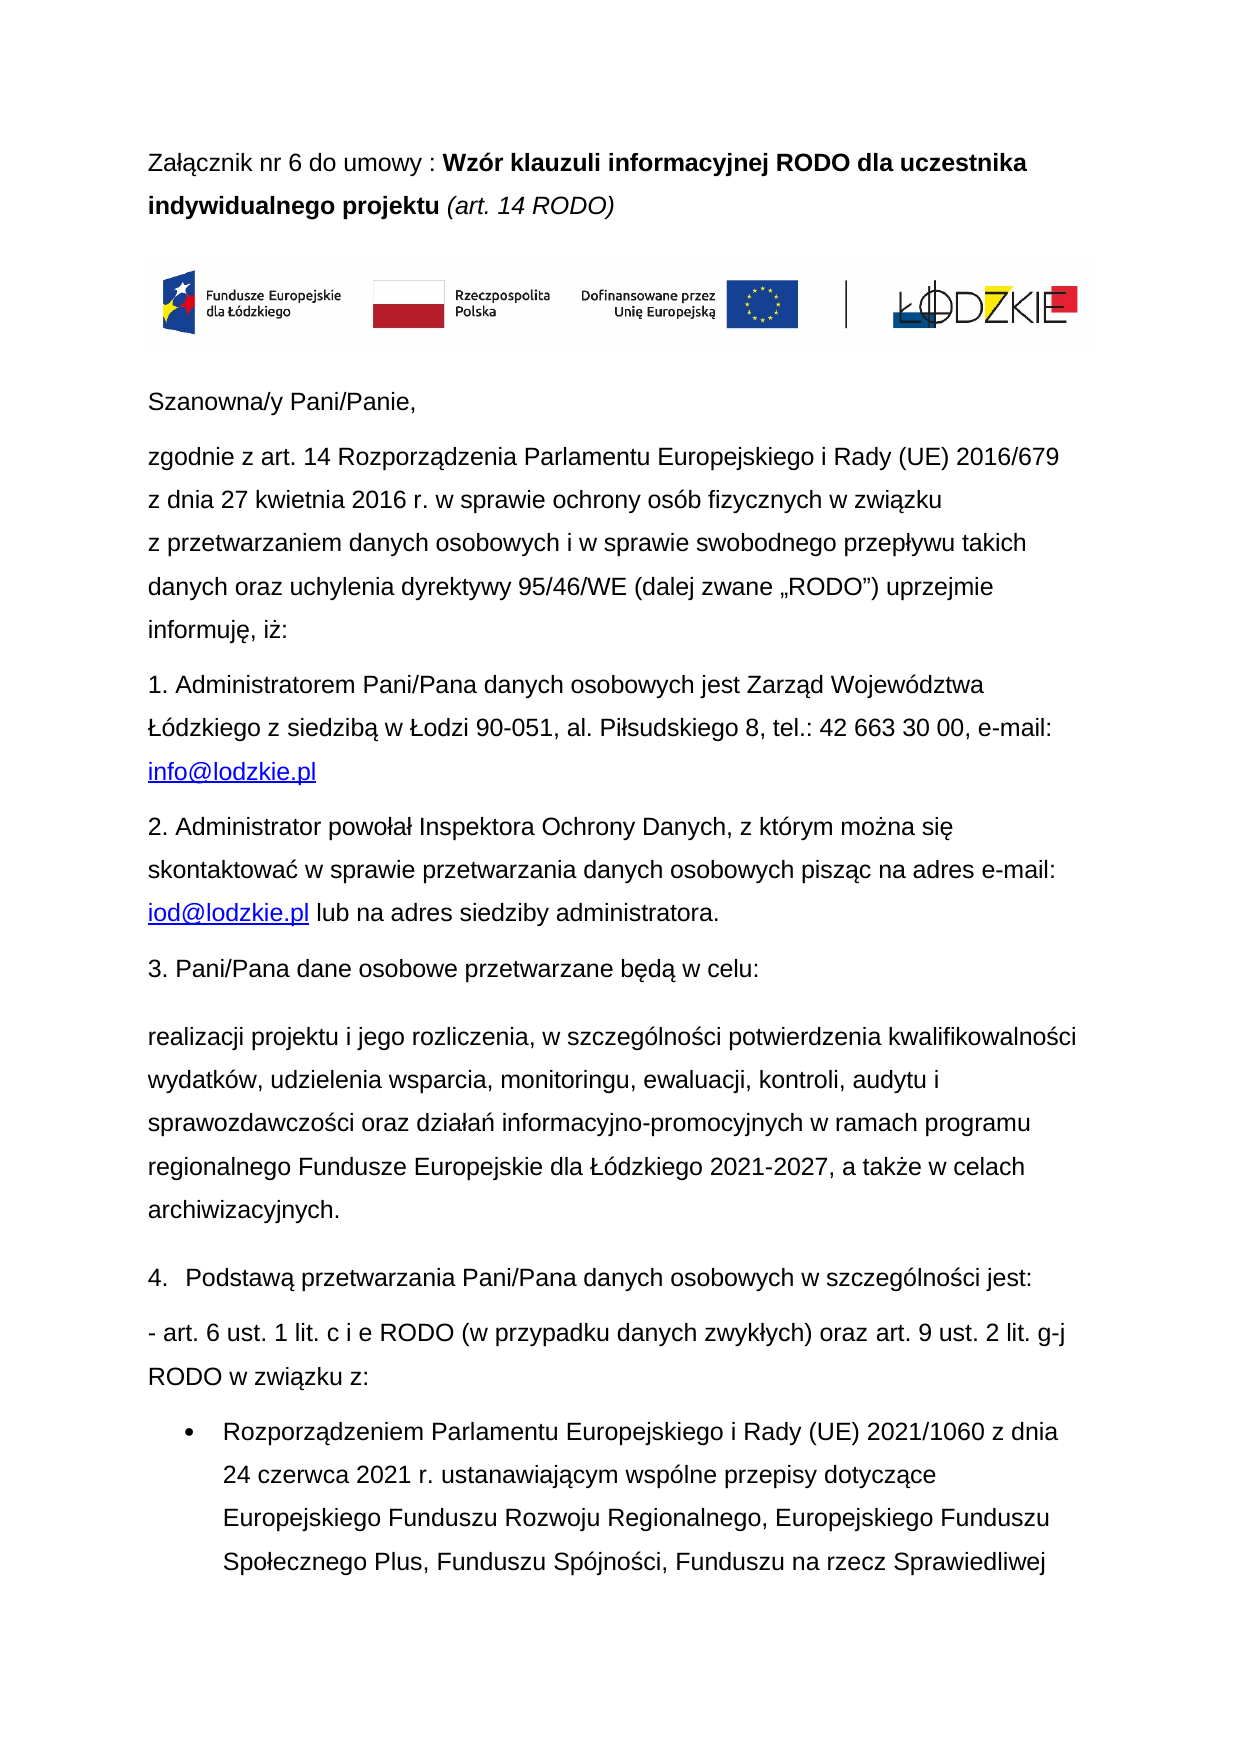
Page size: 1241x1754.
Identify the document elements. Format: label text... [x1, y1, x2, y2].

text realizacji projektu i jego rozliczenia, w szczególności potwierdzenia kwalifikowalności wydatków, udzielenia wsparcia, monitoringu, ewaluacji, kontroli, audytu i sprawozdawczości oraz działań informacyjno-promocyjnych w ramach programu regionalnego Fundusze Europejskie dla Łódzkiego 2021-2027, a także w celach archiwizacyjnych. [148, 1022, 1093, 1223]
text 1. Administratorem Pani/Pana danych osobowych jest Zarząd Województwa Łódzkiego z siedzibą w Łodzi 90-051, al. Piłsudskiego 8, tel.: 42 663 30 00, e-mail: info@lodzkie.pl [148, 670, 1093, 785]
text 2. Administrator powołał Inspektora Ochrony Danych, z którym można się skontaktować w sprawie przetwarzania danych osobowych pisząc na adres e-mail: iod@lodzkie.pl lub na adres siedziby administratora. [148, 812, 1093, 927]
list Podstawą przetwarzania Pani/Pana danych osobowych w szczególności jest: [148, 1263, 1093, 1292]
text Szanowna/y Pani/Panie, [148, 387, 1093, 415]
text 3. Pani/Pana dane osobowe przetwarzane będą w celu: [148, 954, 1093, 983]
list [185, 1417, 1093, 1575]
text zgodnie z art. 14 Rozporządzenia Parlamentu Europejskiego i Rady (UE) 2016/679 z dnia 27 kwietnia 2016 r. w sprawie ochrony osób fizycznych w związku z przetwarzaniem danych osobowych i w sprawie swobodnego przepływu takich danych oraz uchylenia dyrektywy 95/46/WE (dalej zwane „RODO”) uprzejmie informuję, iż: [148, 442, 1093, 643]
picture [147, 254, 1093, 350]
text Załącznik nr 6 do umowy : Wzór klauzuli informacyjnej RODO dla uczestnika indywidualnego projektu (art. 14 RODO) [148, 148, 1093, 219]
text - art. 6 ust. 1 lit. c i e RODO (w przypadku danych zwykłych) oraz art. 9 ust. 2 lit. g-j RODO w związku z: [148, 1318, 1093, 1390]
